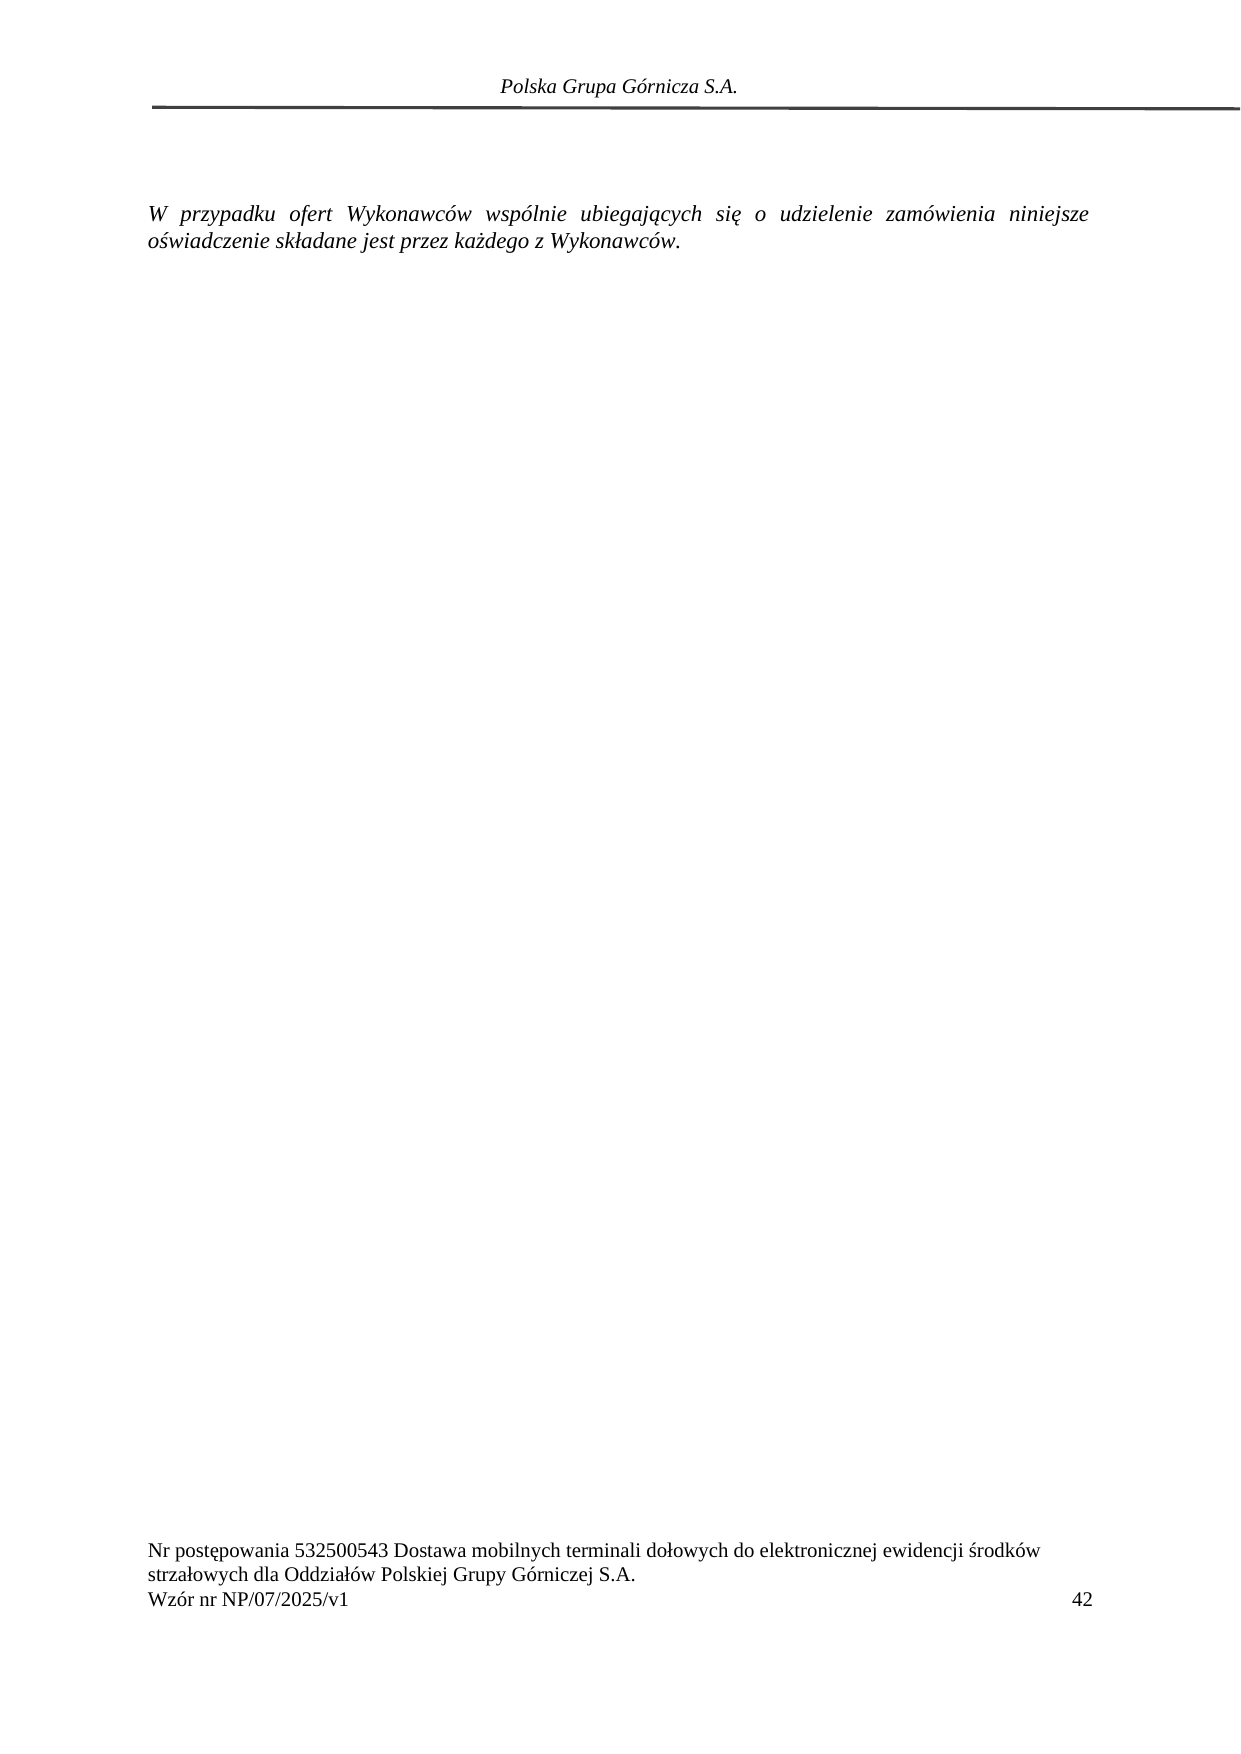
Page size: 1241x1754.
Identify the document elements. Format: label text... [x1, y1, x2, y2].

text W przypadku ofert Wykonawców wspólnie ubiegających się o udzielenie zamówienia niniejsze oświadczenie składane jest przez każdego z Wykonawców. [148, 200, 1093, 253]
